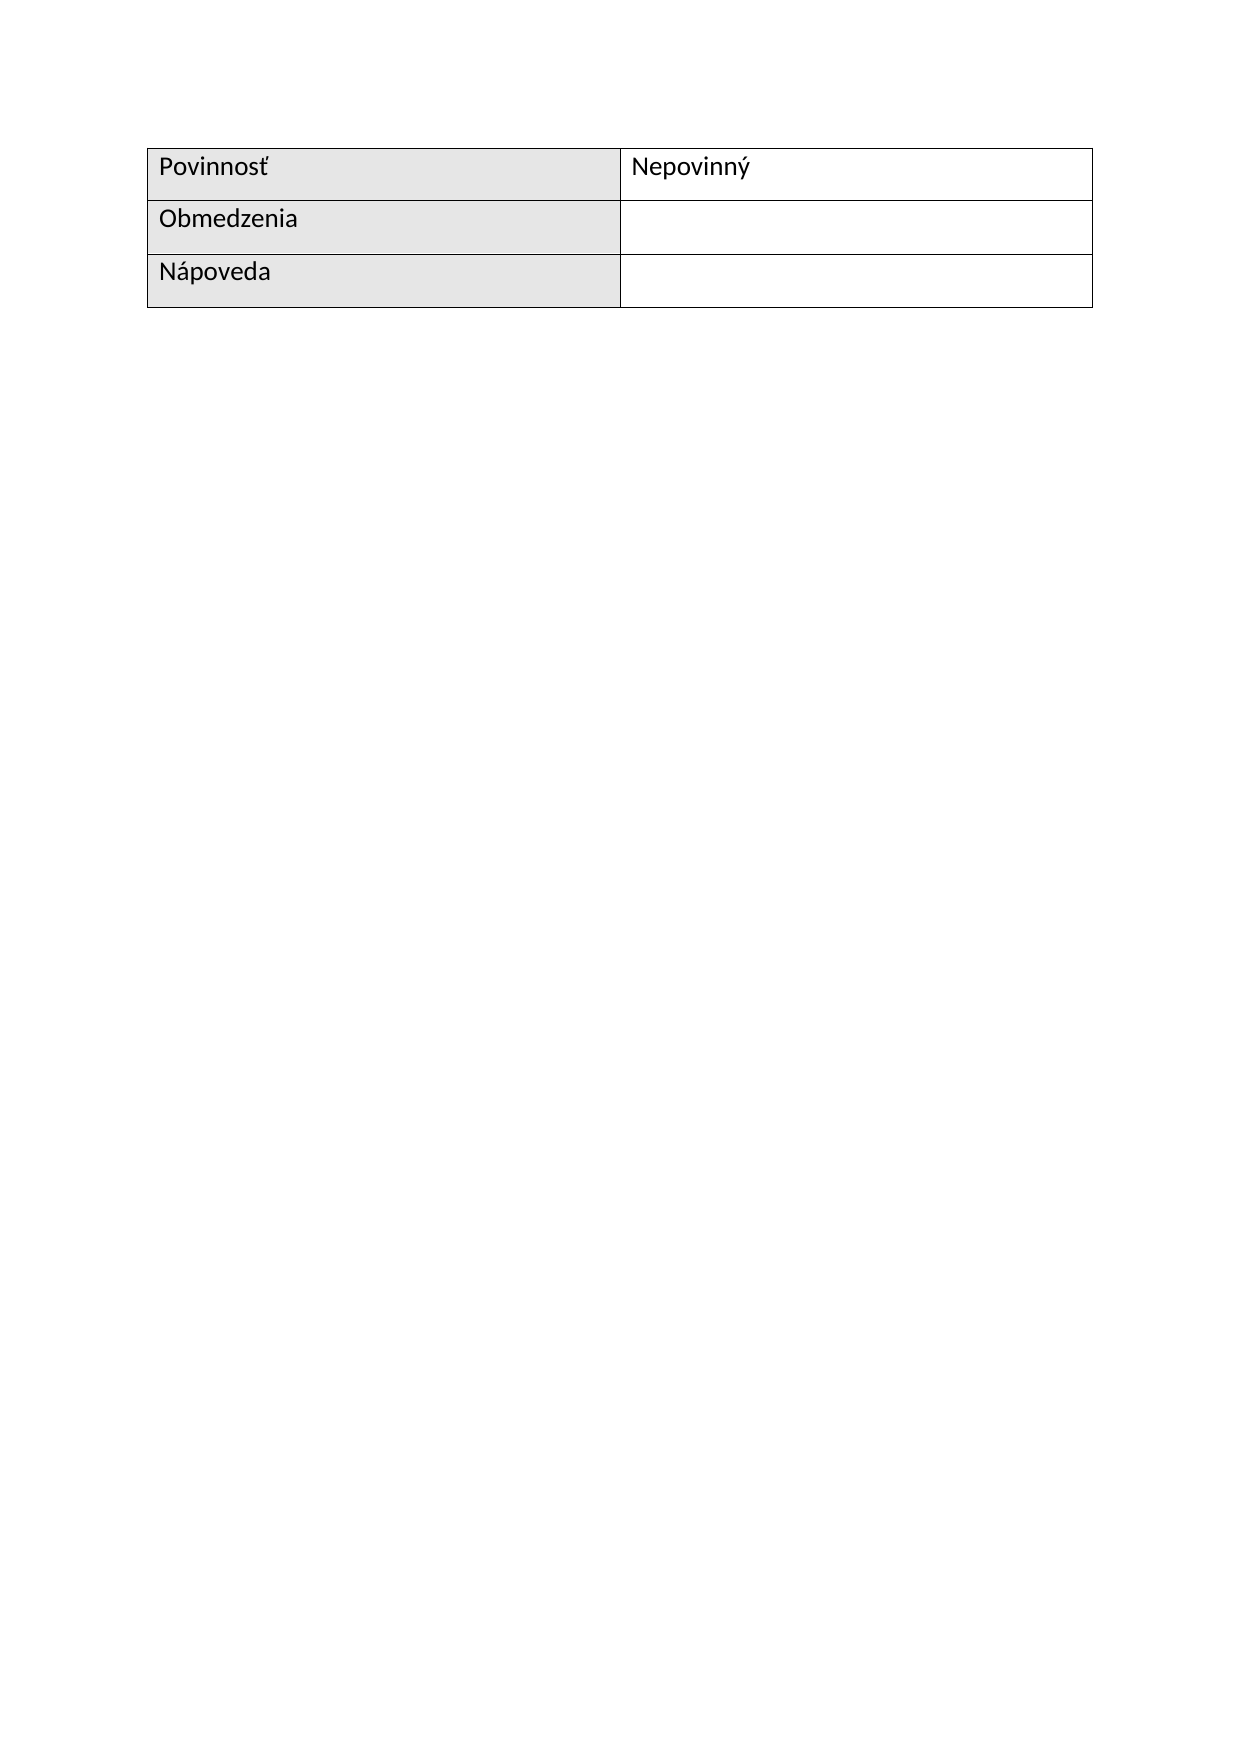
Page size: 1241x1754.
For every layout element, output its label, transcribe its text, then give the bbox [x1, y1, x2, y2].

table_cell [621, 255, 1092, 307]
table_cell Obmedzenia [148, 201, 620, 253]
table_cell [621, 201, 1092, 253]
table_cell Povinnosť [148, 149, 620, 200]
table_cell Nápoveda [148, 255, 620, 307]
table_cell Nepovinný [621, 149, 1092, 200]
